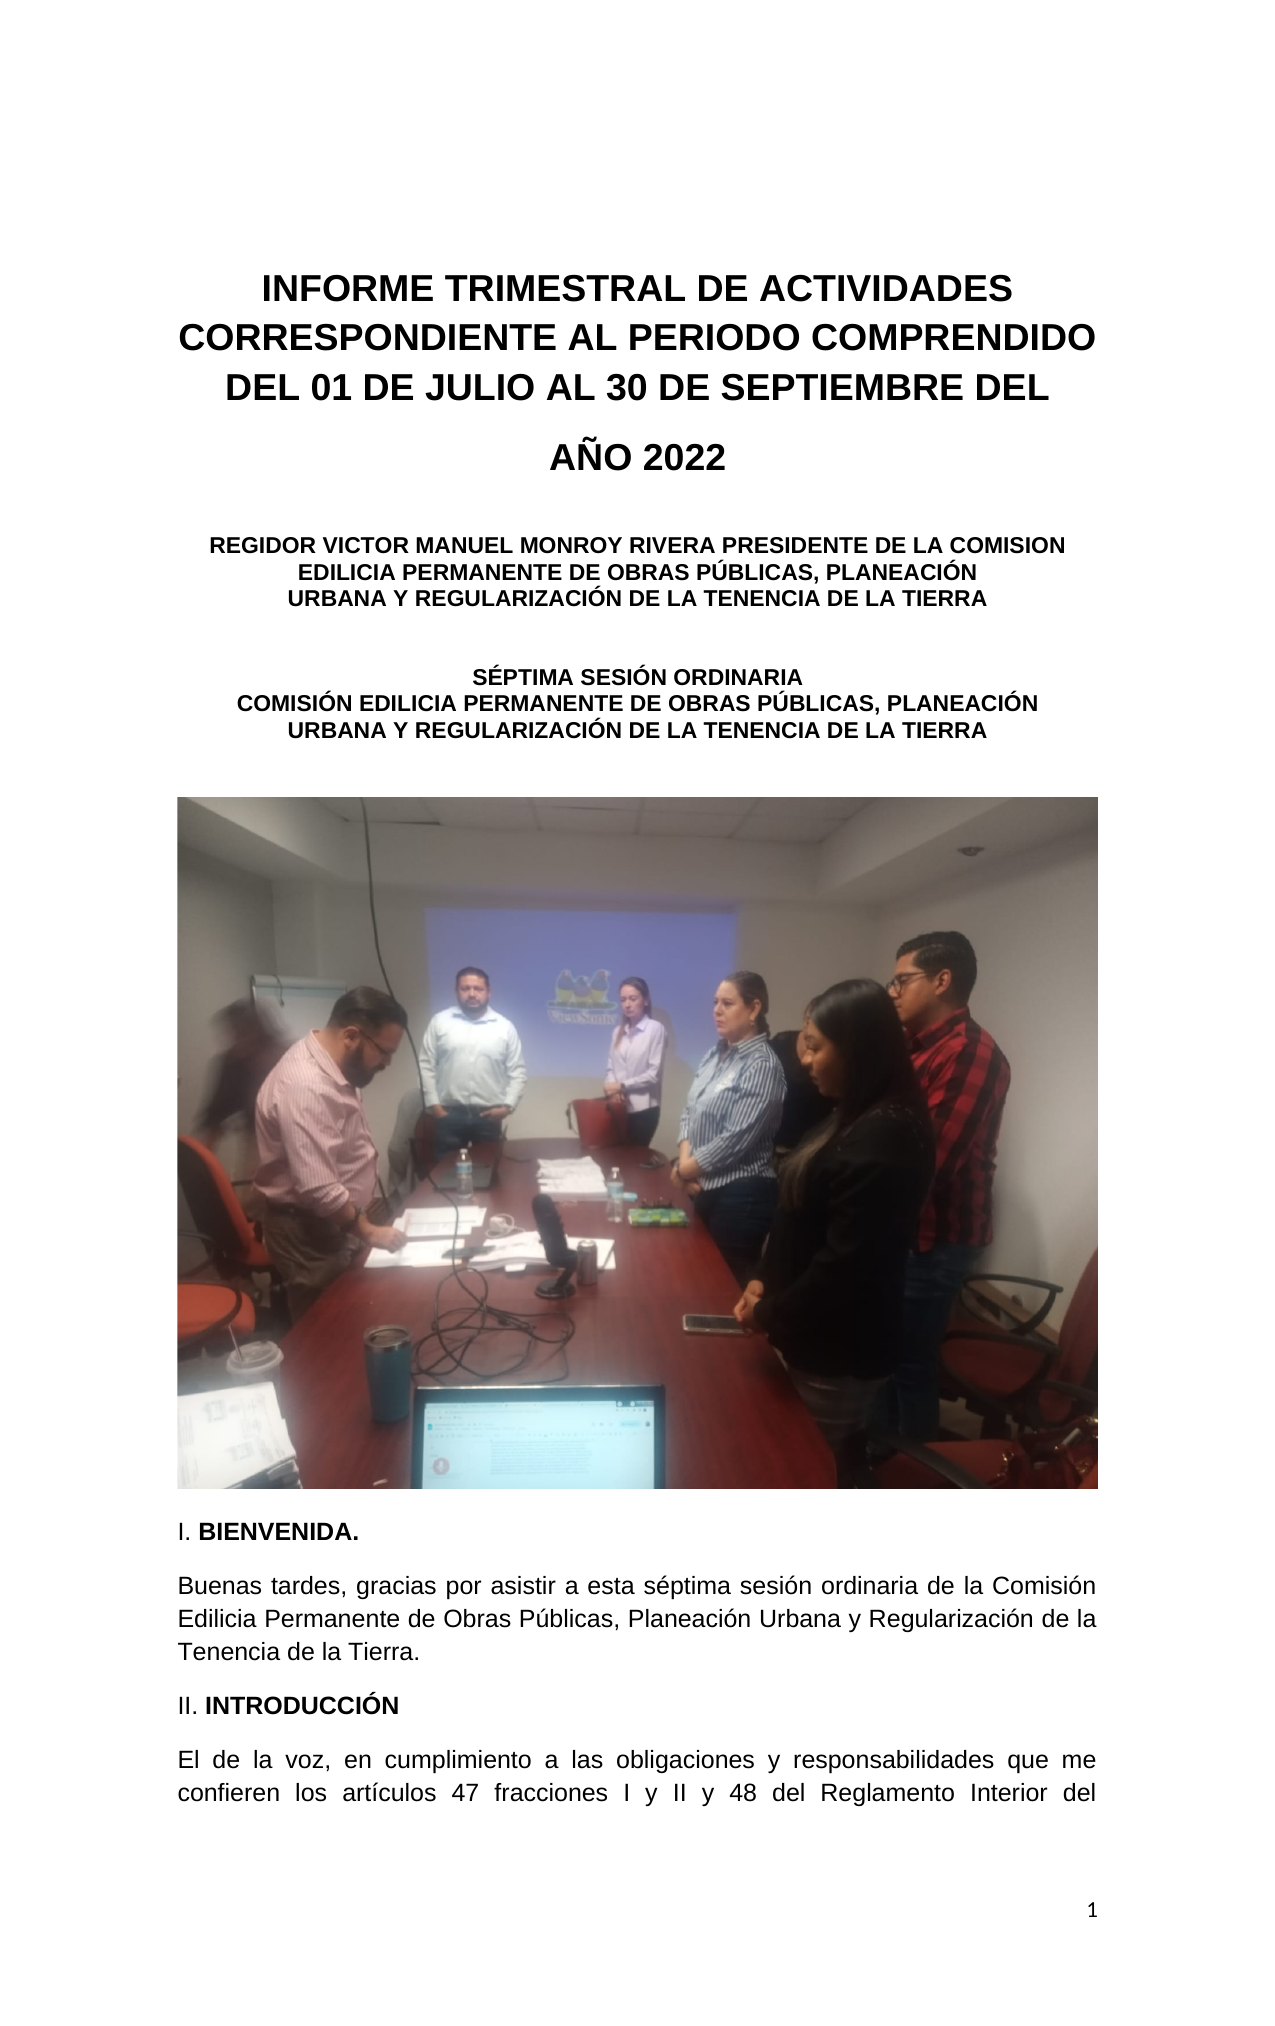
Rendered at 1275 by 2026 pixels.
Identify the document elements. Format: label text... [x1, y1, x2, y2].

picture [177, 797, 1098, 1489]
text REGIDOR VICTOR MANUEL MONROY RIVERA PRESIDENTE DE LA COMISION EDILICIA PERMANENTE DE OBRAS PÚBLICAS, PLANEACIÓN [177, 532, 1098, 585]
text I. BIENVENIDA. [177, 1517, 1098, 1546]
text AÑO 2022 [177, 435, 1098, 478]
text Buenas tardes, gracias por asistir a esta séptima sesión ordinaria de la Comisión Edilicia Permanente de Obras Públicas, Planeación Urbana y Regularización de la Tenencia de la Tierra. [177, 1571, 1098, 1666]
text SÉPTIMA SESIÓN ORDINARIA [177, 664, 1098, 690]
text COMISIÓN EDILICIA PERMANENTE DE OBRAS PÚBLICAS, PLANEACIÓN [177, 690, 1098, 717]
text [177, 1745, 1098, 1806]
text II. INTRODUCCIÓN [177, 1691, 1098, 1719]
text INFORME TRIMESTRAL DE ACTIVIDADES CORRESPONDIENTE AL PERIODO COMPRENDIDO DEL 01 DE JULIO AL 30 DE SEPTIEMBRE DEL [177, 266, 1098, 408]
text URBANA Y REGULARIZACIÓN DE LA TENENCIA DE LA TIERRA [177, 717, 1098, 743]
text URBANA Y REGULARIZACIÓN DE LA TENENCIA DE LA TIERRA [177, 585, 1098, 611]
